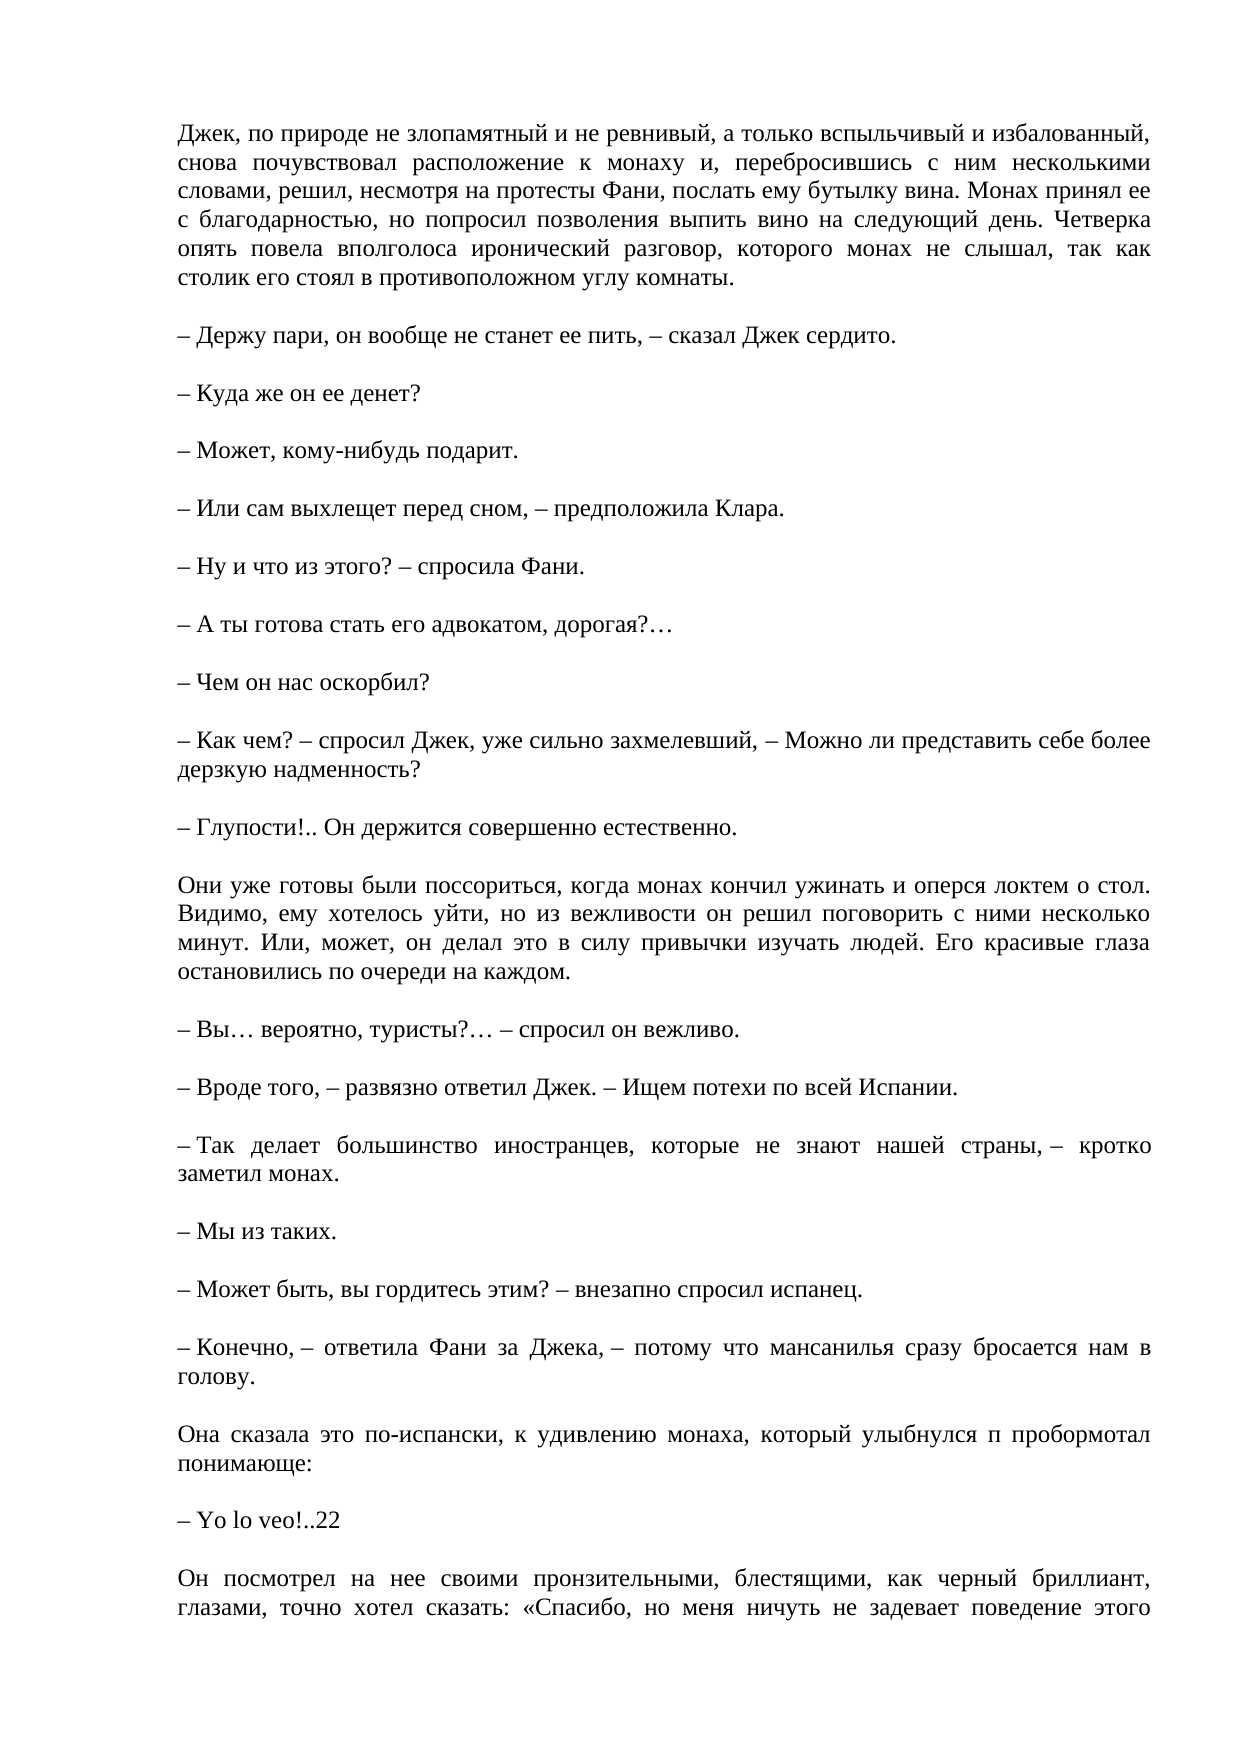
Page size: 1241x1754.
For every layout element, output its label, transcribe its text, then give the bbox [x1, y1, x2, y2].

text – Мы из таких. [177, 1216, 1152, 1245]
text – Ну и что из этого? – спросила Фани. [177, 551, 1152, 580]
text – Держу пари, он вообще не станет ее пить, – сказал Джек сердито. [177, 320, 1152, 348]
text – Как чем? – спросил Джек, уже сильно захмелевший, – Можно ли представить себе более дерзкую надменность? [177, 725, 1152, 783]
text – А ты готова стать его адвокатом, дорогая?… [177, 609, 1152, 638]
text – Так делает большинство иностранцев, которые не знают нашей страны, – кротко заметил монах. [177, 1130, 1152, 1187]
text Они уже готовы были поссориться, когда монах кончил ужинать и оперся локтем о стол. Видимо, ему хотелось уйти, но из вежливости он решил поговорить с ними несколько минут. Или, может, он делал это в силу привычки изучать людей. Его красивые глаза остановились по очереди на каждом. [177, 870, 1152, 985]
text – Конечно, – ответила Фани за Джека, – потому что мансанилья сразу бросается нам в голову. [177, 1332, 1152, 1390]
text – Чем он нас оскорбил? [177, 667, 1152, 696]
text – Или сам выхлещет перед сном, – предположила Клара. [177, 493, 1152, 522]
text – Может, кому-нибудь подарит. [177, 436, 1152, 464]
text – Глупости!.. Он держится совершенно естественно. [177, 812, 1152, 841]
text – Вы… вероятно, туристы?… – спросил он вежливо. [177, 1014, 1152, 1043]
text Она сказала это по-испански, к удивлению монаха, который улыбнулся п пробормотал понимающе: [177, 1419, 1152, 1476]
text Джек, по природе не злопамятный и не ревнивый, а только вспыльчивый и избалованный, снова почувствовал расположение к монаху и, перебросившись с ним несколькими словами, решил, несмотря на протесты Фани, послать ему бутылку вина. Монах принял ее с благодарностью, но попросил позволения выпить вино на следующий день. Четверка опять повела вполголоса иронический разговор, которого монах не слышал, так как столик его стоял в противоположном углу комнаты. [177, 118, 1152, 291]
text – Yo lo veo!..22 [177, 1506, 1152, 1534]
text – Вроде того, – развязно ответил Джек. – Ищем потехи по всей Испании. [177, 1072, 1152, 1101]
text – Куда же он ее денет? [177, 378, 1152, 406]
text – Может быть, вы гордитесь этим? – внезапно спросил испанец. [177, 1274, 1152, 1303]
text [177, 1563, 1152, 1621]
